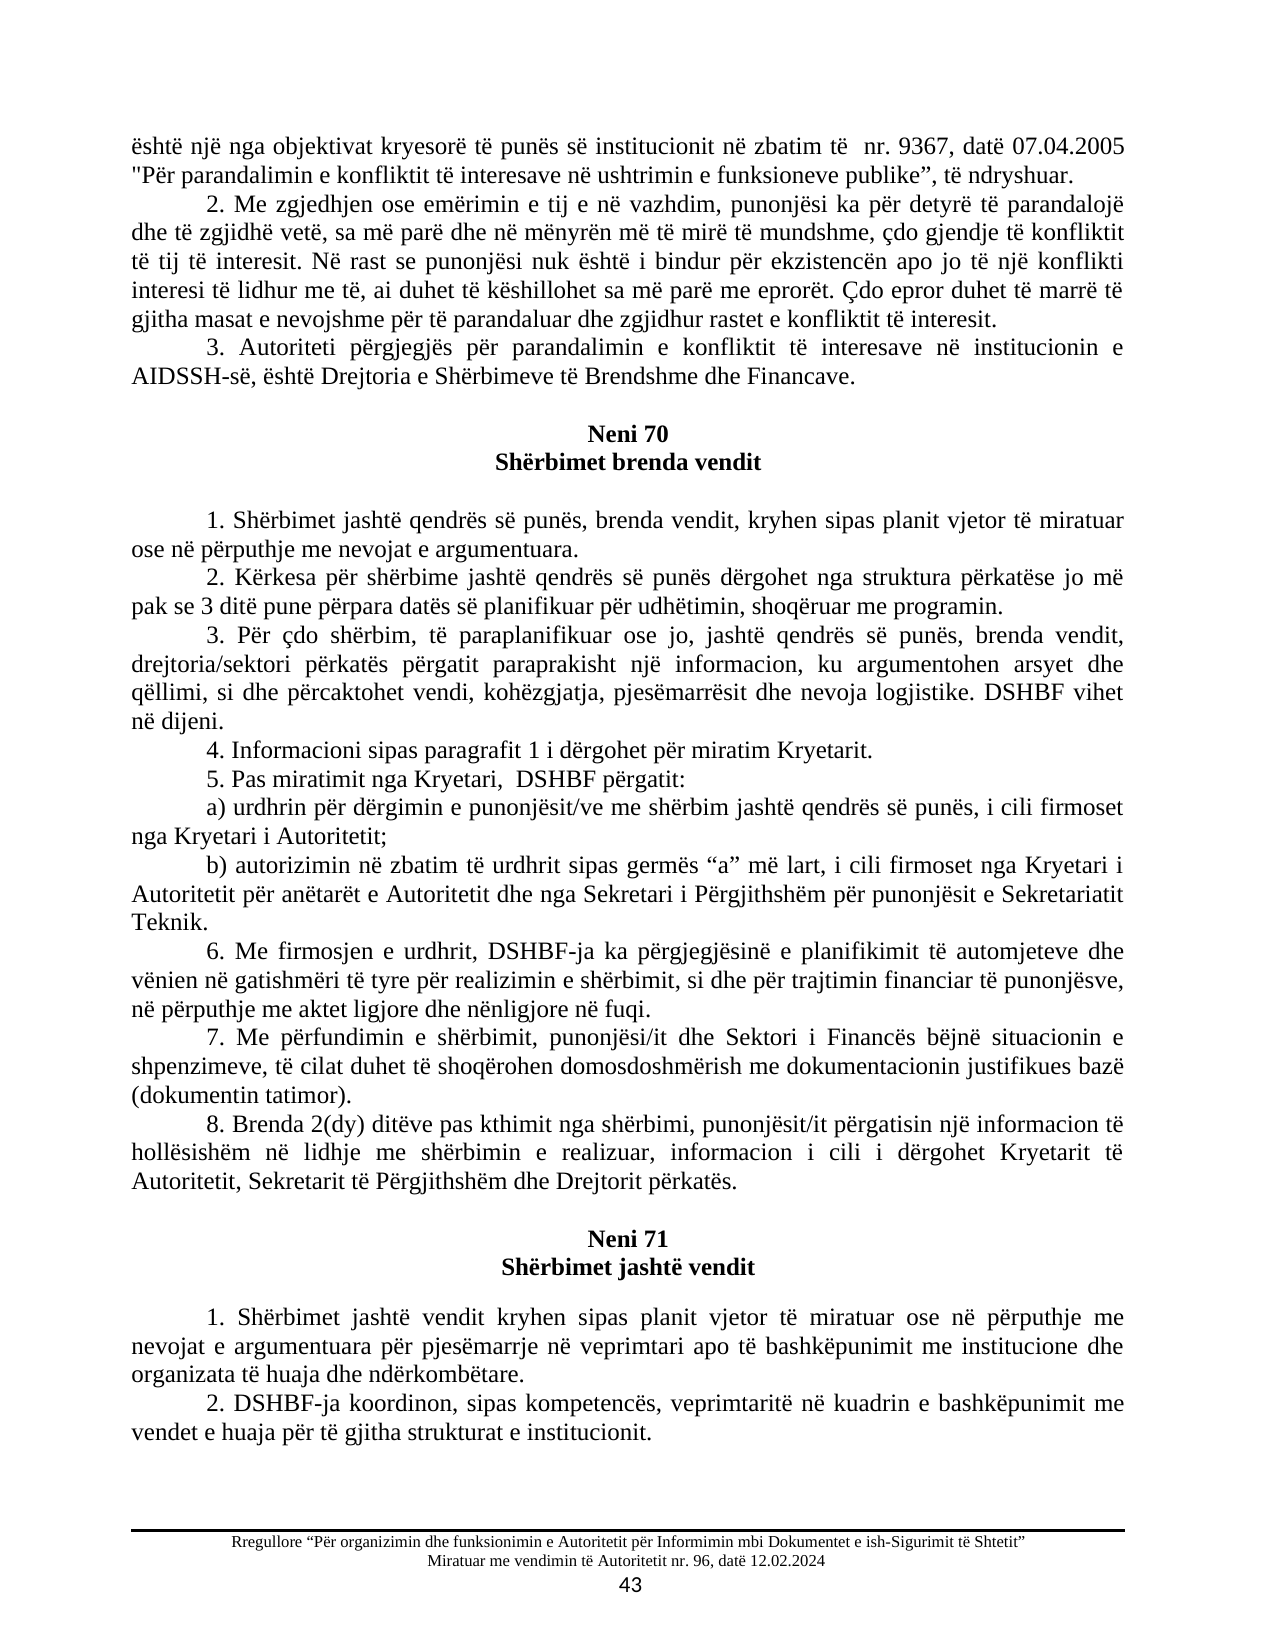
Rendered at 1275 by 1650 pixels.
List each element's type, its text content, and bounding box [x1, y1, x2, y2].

text 3. Autoriteti përgjegjës për parandalimin e konfliktit të interesave në institucionin e AIDSSH-së, është Drejtoria e Shërbimeve të Brendshme dhe Financave. [131, 332, 1125, 390]
text 7. Me përfundimin e shërbimit, punonjësi/it dhe Sektori i Financës bëjnë situacionin e shpenzimeve, të cilat duhet të shoqërohen domosdoshmërish me dokumentacionin justifikues bazë (dokumentin tatimor). [131, 1022, 1125, 1109]
text 2. Kërkesa për shërbime jashtë qendrës së punës dërgohet nga struktura përkatëse jo më pak se 3 ditë pune përpara datës së planifikuar për udhëtimin, shoqëruar me programin. [131, 562, 1125, 620]
text Neni 71 [131, 1224, 1125, 1252]
text 8. Brenda 2(dy) ditëve pas kthimit nga shërbimi, punonjësit/it përgatisin një informacion të hollësishëm në lidhje me shërbimin e realizuar, informacion i cili i dërgohet Kryetarit të Autoritetit, Sekretarit të Përgjithshëm dhe Drejtorit përkatës. [131, 1109, 1125, 1195]
text Neni 70 [131, 419, 1125, 447]
text 5. Pas miratimit nga Kryetari, DSHBF përgatit: [131, 764, 1125, 792]
text 3. Për çdo shërbim, të paraplanifikuar ose jo, jashtë qendrës së punës, brenda vendit, drejtoria/sektori përkatës përgatit paraprakisht një informacion, ku argumentohen arsyet dhe qëllimi, si dhe përcaktohet vendi, kohëzgjatja, pjesëmarrësit dhe nevoja logjistike. DSHBF vihet në dijeni. [131, 620, 1125, 735]
text Shërbimet jashtë vendit [131, 1252, 1125, 1281]
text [131, 131, 1125, 189]
text 4. Informacioni sipas paragrafit 1 i dërgohet për miratim Kryetarit. [131, 735, 1125, 764]
text a) urdhrin për dërgimin e punonjësit/ve me shërbim jashtë qendrës së punës, i cili firmoset nga Kryetari i Autoritetit; [131, 792, 1125, 850]
text 6. Me firmosjen e urdhrit, DSHBF-ja ka përgjegjësinë e planifikimit të automjeteve dhe vënien në gatishmëri të tyre për realizimin e shërbimit, si dhe për trajtimin financiar të punonjësve, në përputhje me aktet ligjore dhe nënligjore në fuqi. [131, 936, 1125, 1022]
text 2. DSHBF-ja koordinon, sipas kompetencës, veprimtaritë në kuadrin e bashkëpunimit me vendet e huaja për të gjitha strukturat e institucionit. [131, 1388, 1125, 1446]
text Shërbimet brenda vendit [131, 447, 1125, 476]
text 1. Shërbimet jashtë qendrës së punës, brenda vendit, kryhen sipas planit vjetor të miratuar ose në përputhje me nevojat e argumentuara. [131, 505, 1125, 562]
text 1. Shërbimet jashtë vendit kryhen sipas planit vjetor të miratuar ose në përputhje me nevojat e argumentuara për pjesëmarrje në veprimtari apo të bashkëpunimit me institucione dhe organizata të huaja dhe ndërkombëtare. [131, 1302, 1125, 1388]
text 2. Me zgjedhjen ose emërimin e tij e në vazhdim, punonjësi ka për detyrë të parandalojë dhe të zgjidhë vetë, sa më parë dhe në mënyrën më të mirë të mundshme, çdo gjendje të konfliktit të tij të interesit. Në rast se punonjësi nuk është i bindur për ekzistencën apo jo të një konflikti interesi të lidhur me të, ai duhet të këshillohet sa më parë me eprorët. Çdo epror duhet të marrë të gjitha masat e nevojshme për të parandaluar dhe zgjidhur rastet e konfliktit të interesit. [131, 189, 1125, 332]
text b) autorizimin në zbatim të urdhrit sipas germës “a” më lart, i cili firmoset nga Kryetari i Autoritetit për anëtarët e Autoritetit dhe nga Sekretari i Përgjithshëm për punonjësit e Sekretariatit Teknik. [131, 850, 1125, 936]
